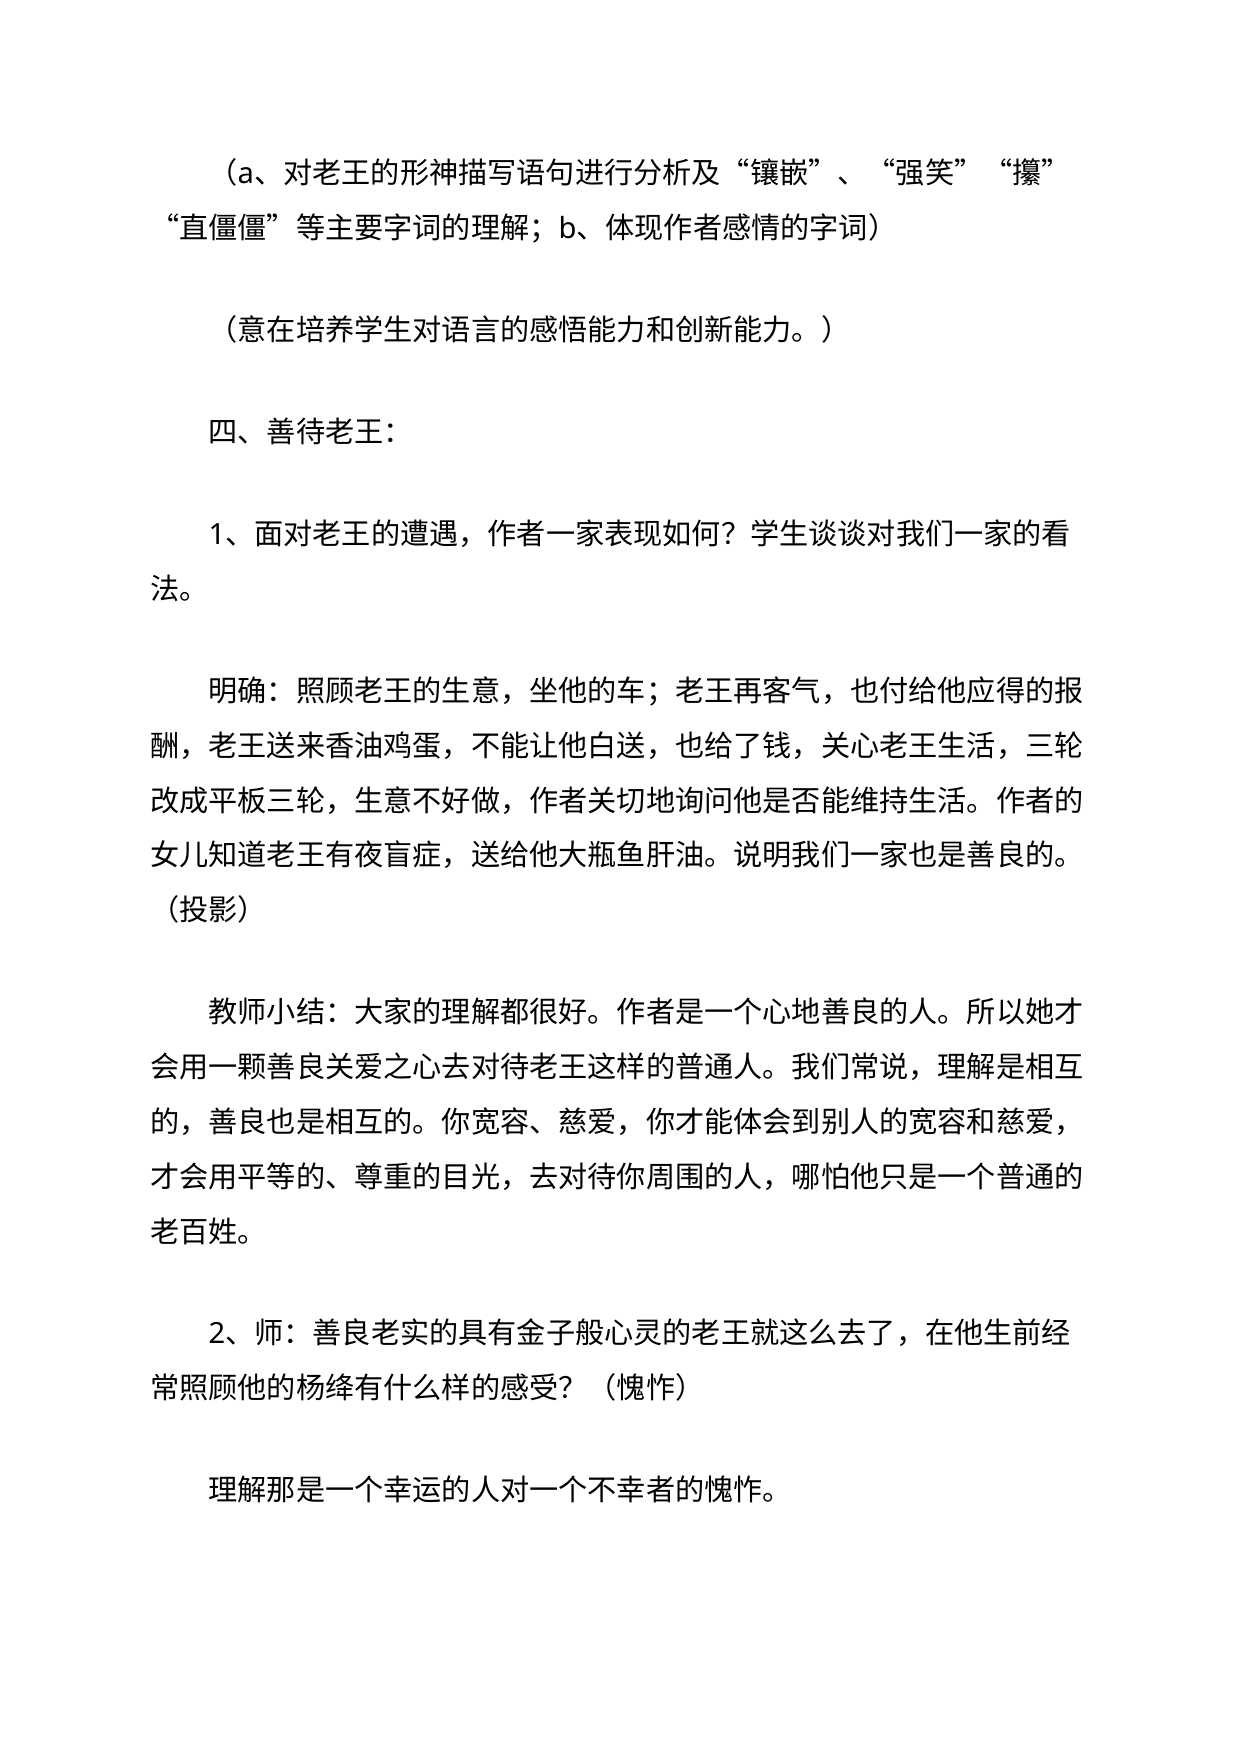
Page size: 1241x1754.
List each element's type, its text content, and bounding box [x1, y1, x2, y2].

text 2、师：善良老实的具有金子般心灵的老王就这么去了，在他生前经常照顾他的杨绛有什么样的感受？（愧怍） [150, 1310, 1090, 1407]
text （a、对老王的形神描写语句进行分析及“镶嵌”、“强笑”“攥”“直僵僵”等主要字词的理解；b、体现作者感情的字词） [150, 150, 1090, 247]
text 1、面对老王的遭遇，作者一家表现如何？学生谈谈对我们一家的看法。 [150, 511, 1090, 608]
text （意在培养学生对语言的感悟能力和创新能力。） [150, 307, 1090, 349]
text 明确：照顾老王的生意，坐他的车；老王再客气，也付给他应得的报酬，老王送来香油鸡蛋，不能让他白送，也给了钱，关心老王生活，三轮改成平板三轮，生意不好做，作者关切地询问他是否能维持生活。作者的女儿知道老王有夜盲症，送给他大瓶鱼肝油。说明我们一家也是善良的。（投影） [150, 667, 1090, 929]
text 理解那是一个幸运的人对一个不幸者的愧怍。 [150, 1467, 1090, 1509]
text 四、善待老王： [150, 409, 1090, 451]
text 教师小结：大家的理解都很好。作者是一个心地善良的人。所以她才会用一颗善良关爱之心去对待老王这样的普通人。我们常说，理解是相互的，善良也是相互的。你宽容、慈爱，你才能体会到别人的宽容和慈爱，才会用平等的、尊重的目光，去对待你周围的人，哪怕他只是一个普通的老百姓。 [150, 989, 1090, 1251]
